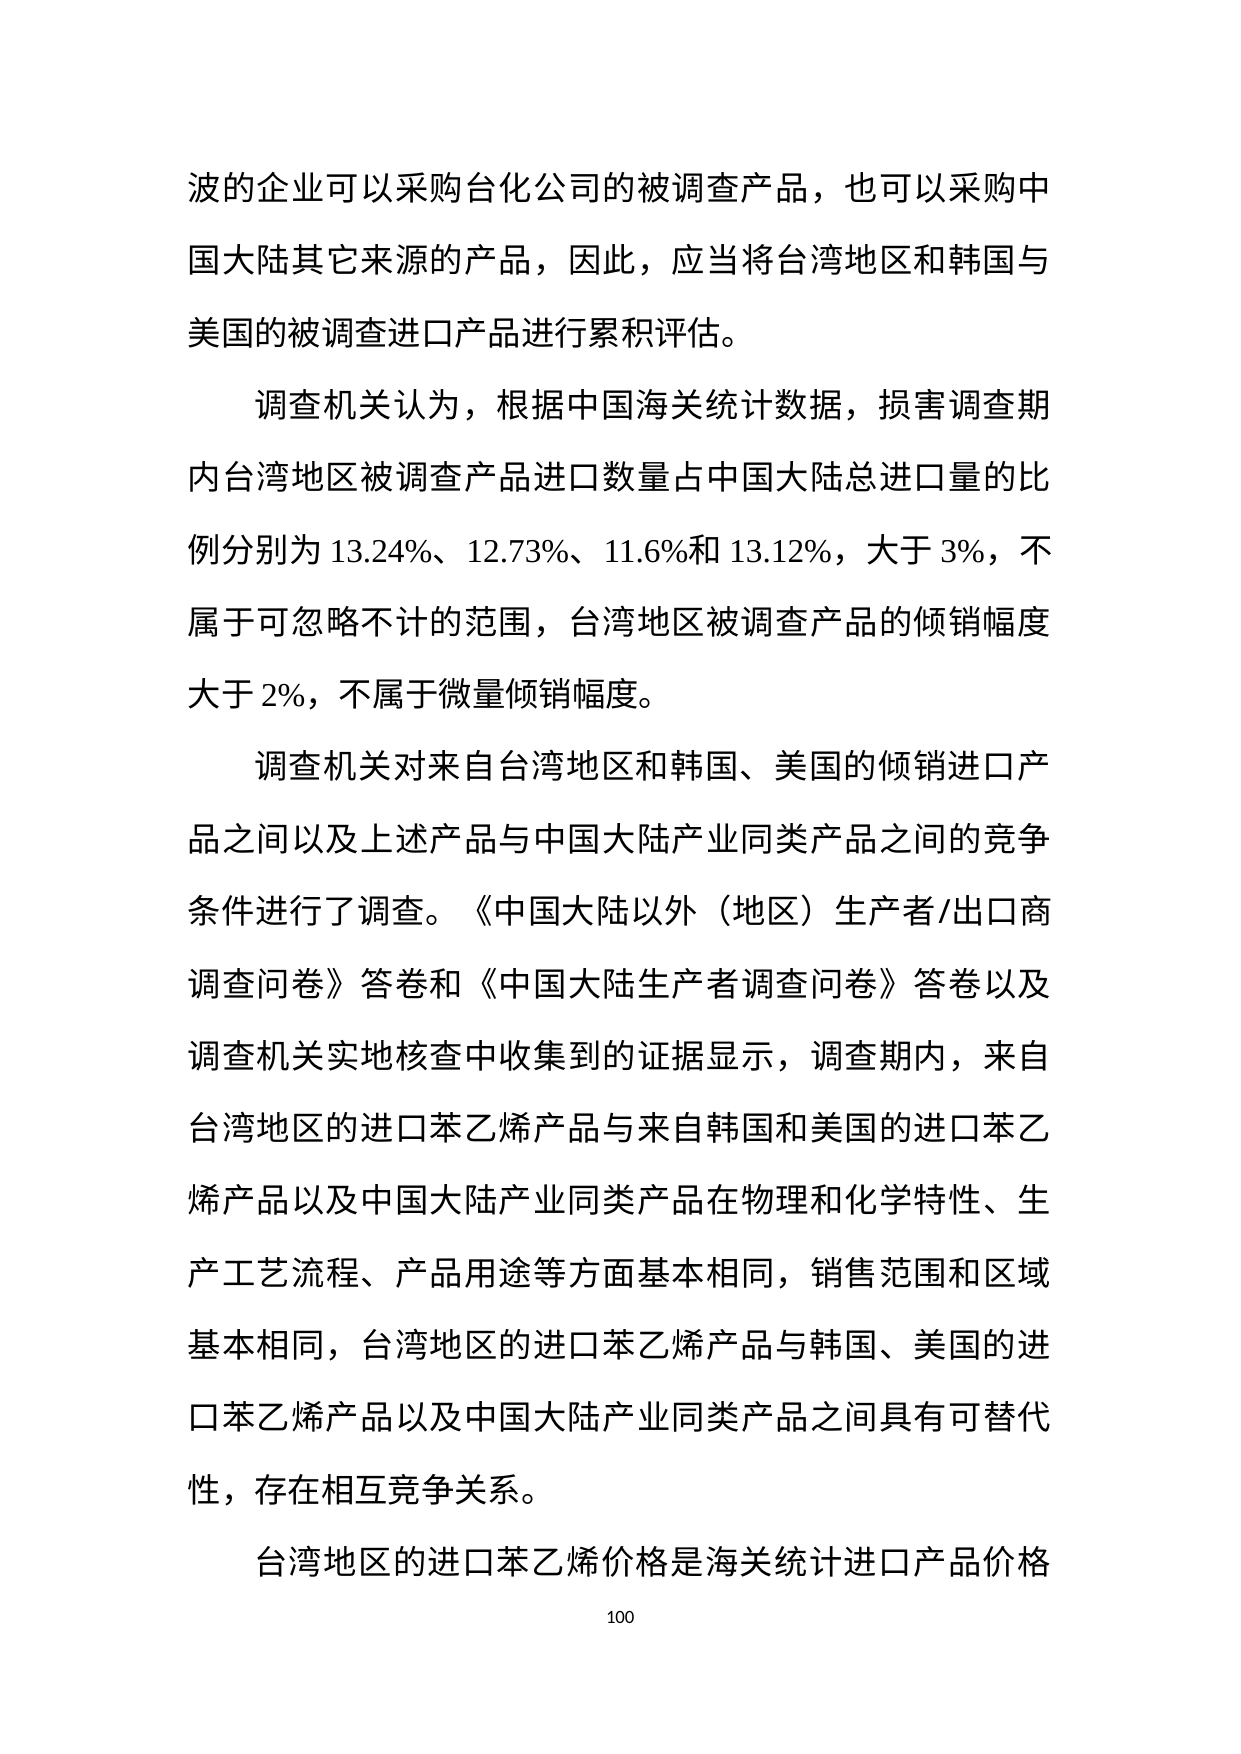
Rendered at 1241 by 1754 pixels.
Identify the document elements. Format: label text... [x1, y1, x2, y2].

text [187, 162, 1053, 355]
text 调查机关对来自台湾地区和韩国、美国的倾销进口产品之间以及上述产品与中国大陆产业同类产品之间的竞争条件进行了调查。《中国大陆以外（地区）生产者/出口商调查问卷》答卷和《中国大陆生产者调查问卷》答卷以及调查机关实地核查中收集到的证据显示，调查期内，来自台湾地区的进口苯乙烯产品与来自韩国和美国的进口苯乙烯产品以及中国大陆产业同类产品在物理和化学特性、生产工艺流程、产品用途等方面基本相同，销售范围和区域基本相同，台湾地区的进口苯乙烯产品与韩国、美国的进口苯乙烯产品以及中国大陆产业同类产品之间具有可替代性，存在相互竞争关系。 [187, 740, 1053, 1512]
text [187, 1536, 1053, 1584]
text 调查机关认为，根据中国海关统计数据，损害调查期内台湾地区被调查产品进口数量占中国大陆总进口量的比例分别为13.24%、12.73%、11.6%和13.12%，大于3%，不属于可忽略不计的范围，台湾地区被调查产品的倾销幅度大于2%，不属于微量倾销幅度。 [187, 379, 1053, 716]
